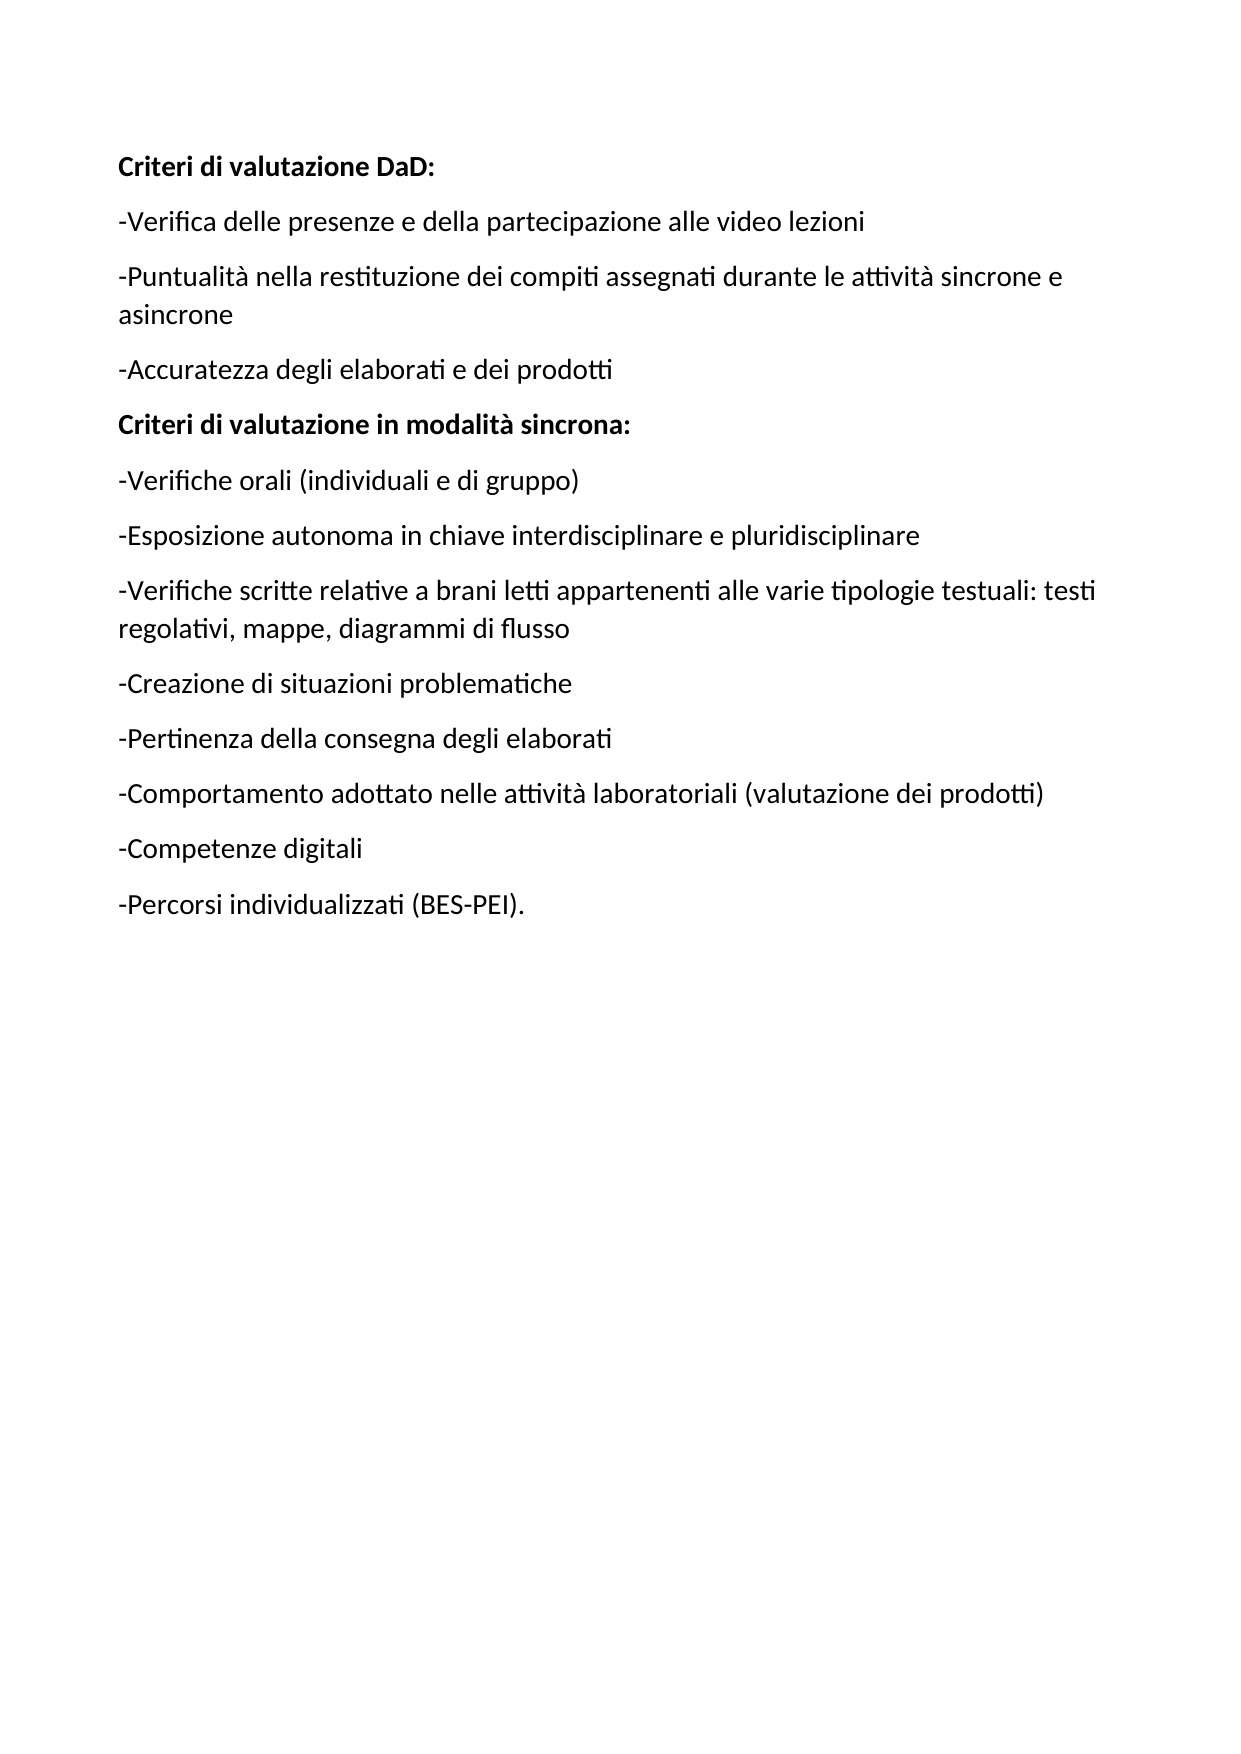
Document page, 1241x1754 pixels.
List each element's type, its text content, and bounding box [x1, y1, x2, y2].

text -Puntualità nella restituzione dei compiti assegnati durante le attività sincrone e asincrone [118, 258, 1122, 332]
text -Accuratezza degli elaborati e dei prodotti [118, 351, 1122, 387]
text -Comportamento adottato nelle attività laboratoriali (valutazione dei prodotti) [118, 776, 1122, 811]
text Criteri di valutazione DaD: [118, 148, 1122, 183]
text -Competenze digitali [118, 831, 1122, 866]
text -Esposizione autonoma in chiave interdisciplinare e pluridisciplinare [118, 517, 1122, 552]
text -Verifiche orali (individuali e di gruppo) [118, 462, 1122, 497]
text -Verifica delle presenze e della partecipazione alle video lezioni [118, 203, 1122, 238]
text -Pertinenza della consegna degli elaborati [118, 720, 1122, 756]
text Criteri di valutazione in modalità sincrona: [118, 406, 1122, 442]
text -Percorsi individualizzati (BES-PEI). [118, 886, 1122, 921]
text -Creazione di situazioni problematiche [118, 665, 1122, 701]
text -Verifiche scritte relative a brani letti appartenenti alle varie tipologie testuali: testi regolativi, mappe, diagrammi di flusso [118, 572, 1122, 646]
